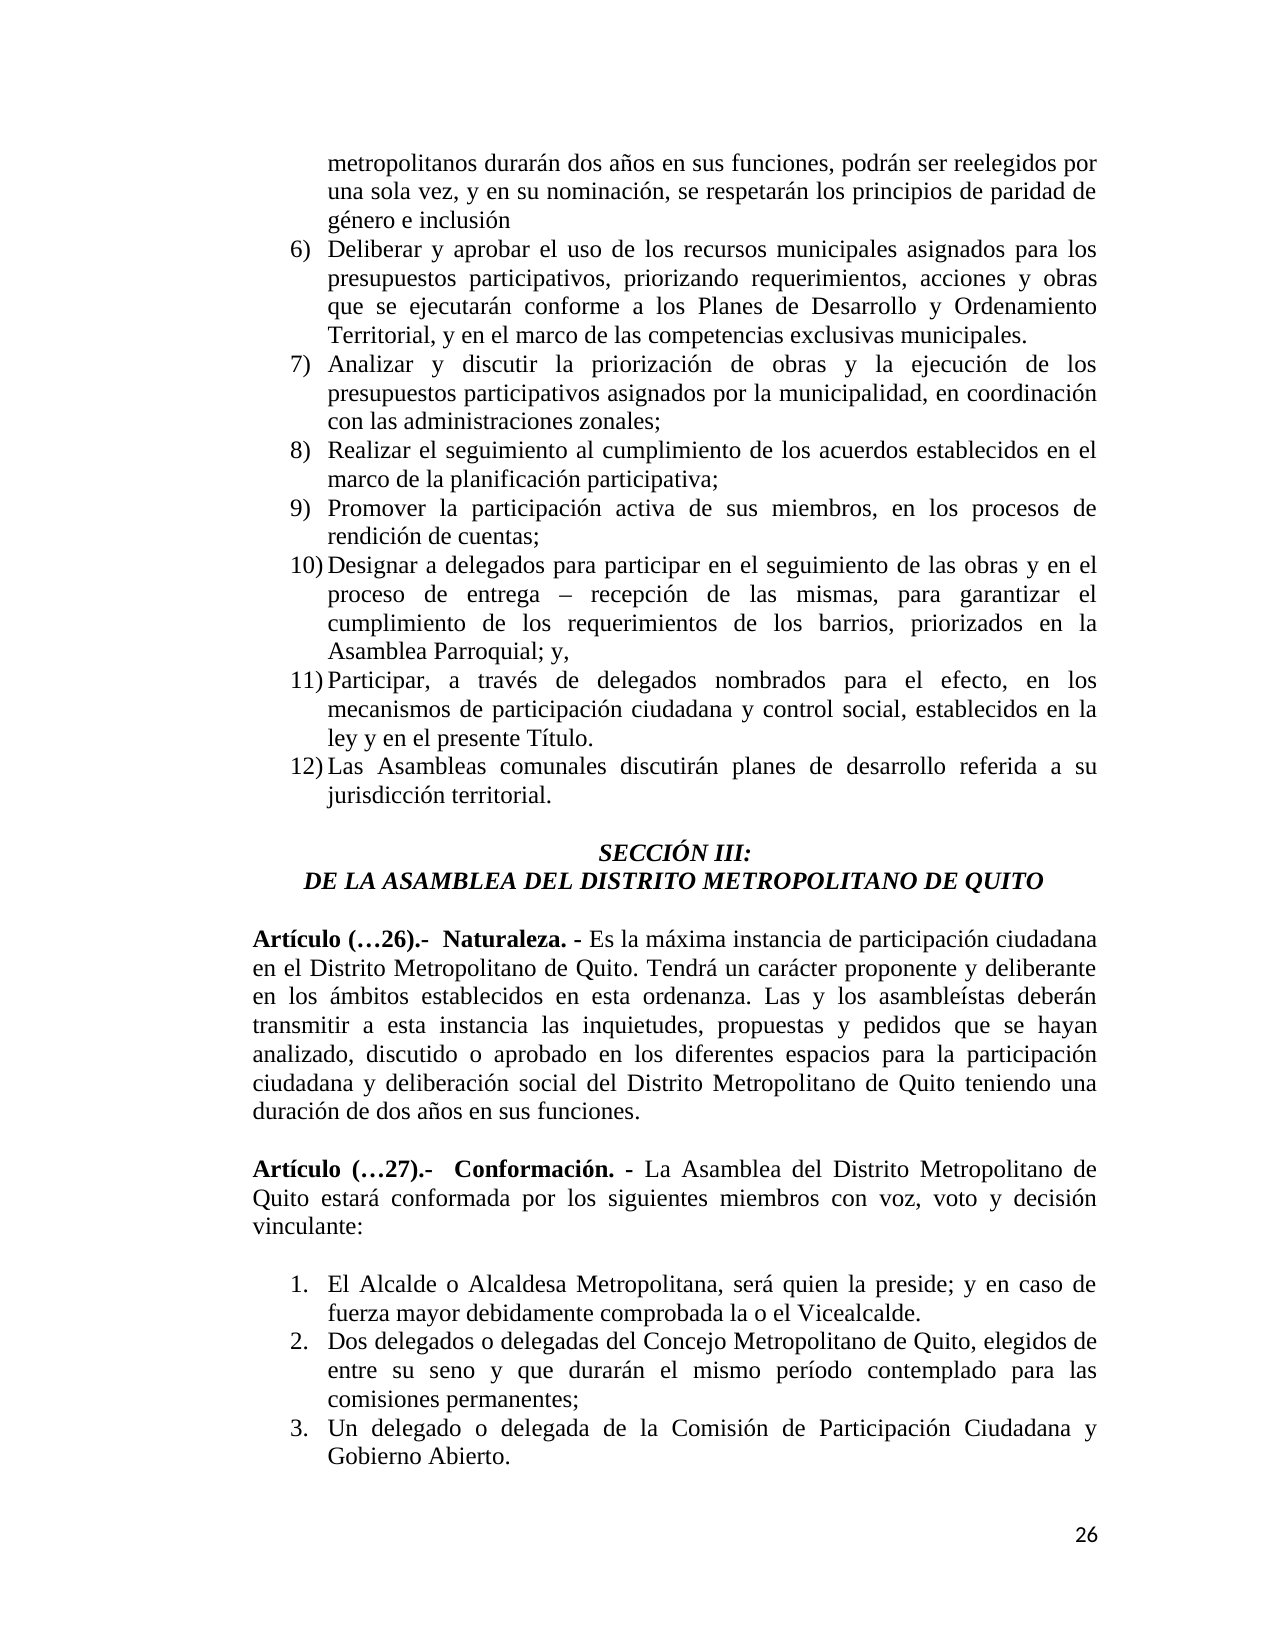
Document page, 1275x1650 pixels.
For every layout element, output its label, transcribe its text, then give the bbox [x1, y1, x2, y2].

list Designar a delegados para participar en el seguimiento de las obras y en el proceso de entrega – recepción de las mismas, para garantizar el cumplimiento de los requerimientos de los barrios, priorizados en la Asamblea Parroquial; y, [290, 550, 1098, 665]
text DE LA ASAMBLEA DEL DISTRITO METROPOLITANO DE QUITO [252, 866, 1098, 895]
list Un delegado o delegada de la Comisión de Participación Ciudadana y Gobierno Abierto. [290, 1413, 1098, 1470]
list Analizar y discutir la priorización de obras y la ejecución de los presupuestos participativos asignados por la municipalidad, en coordinación con las administraciones zonales; [290, 349, 1098, 435]
text Artículo (…27).- Conformación. - La Asamblea del Distrito Metropolitano de Quito estará conformada por los siguientes miembros con voz, voto y decisión vinculante: [252, 1154, 1098, 1240]
list Dos delegados o delegadas del Concejo Metropolitano de Quito, elegidos de entre su seno y que durarán el mismo período contemplado para las comisiones permanentes; [290, 1326, 1098, 1413]
list Promover la participación activa de sus miembros, en los procesos de rendición de cuentas; [290, 493, 1098, 550]
list Realizar el seguimiento al cumplimiento de los acuerdos establecidos en el marco de la planificación participativa; [290, 435, 1098, 493]
text SECCIÓN III: [252, 838, 1098, 866]
list Deliberar y aprobar el uso de los recursos municipales asignados para los presupuestos participativos, priorizando requerimientos, acciones y obras que se ejecutarán conforme a los Planes de Desarrollo y Ordenamiento Territorial, y en el marco de las competencias exclusivas municipales. [290, 234, 1098, 349]
list El Alcalde o Alcaldesa Metropolitana, será quien la preside; y en caso de fuerza mayor debidamente comprobada la o el Vicealcalde. [290, 1269, 1098, 1326]
text Artículo (…26).- Naturaleza. - Es la máxima instancia de participación ciudadana en el Distrito Metropolitano de Quito. Tendrá un carácter proponente y deliberante en los ámbitos establecidos en esta ordenanza. Las y los asambleístas deberán transmitir a esta instancia las inquietudes, propuestas y pedidos que se hayan analizado, discutido o aprobado en los diferentes espacios para la participación ciudadana y deliberación social del Distrito Metropolitano de Quito teniendo una duración de dos años en sus funciones. [252, 924, 1098, 1125]
list Participar, a través de delegados nombrados para el efecto, en los mecanismos de participación ciudadana y control social, establecidos en la ley y en el presente Título. [290, 665, 1098, 751]
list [290, 148, 1098, 234]
list Las Asambleas comunales discutirán planes de desarrollo referida a su jurisdicción territorial. [290, 751, 1098, 809]
